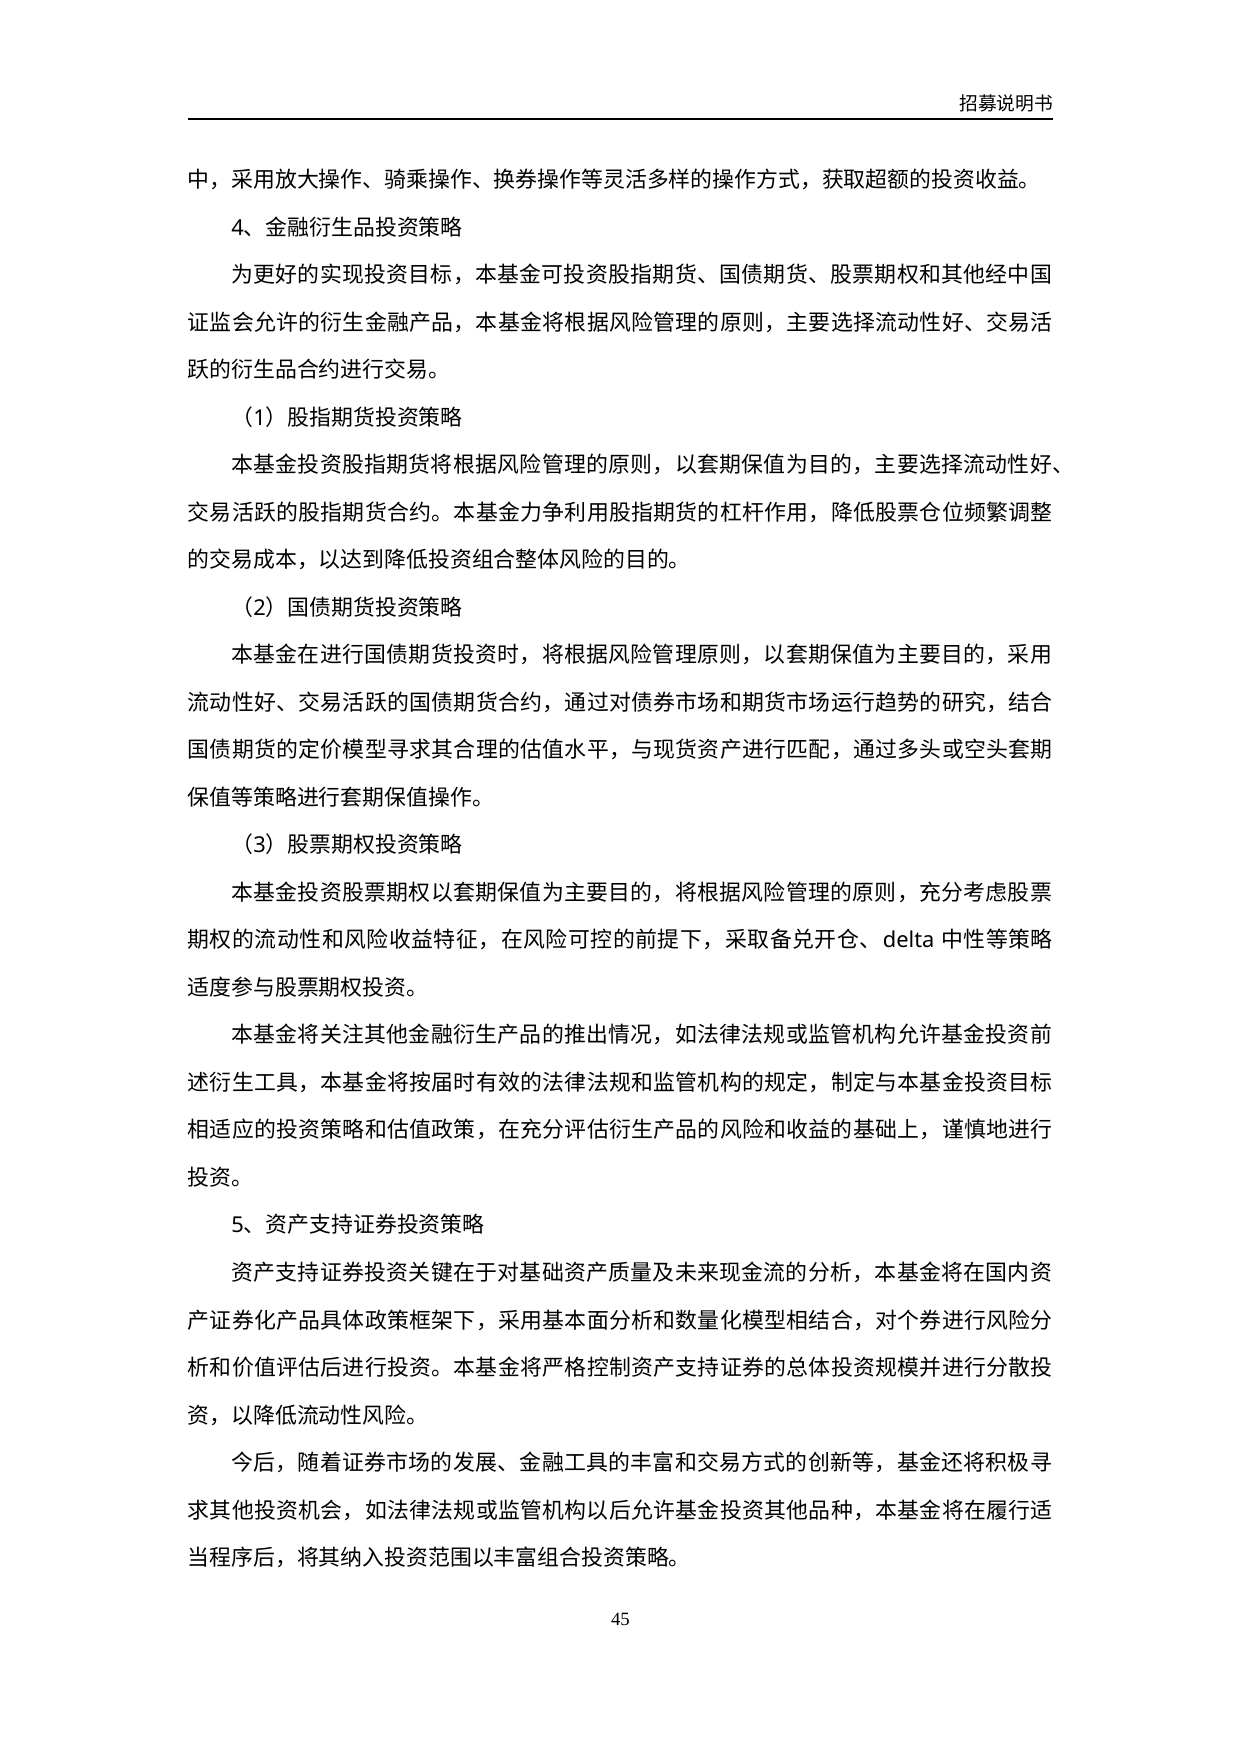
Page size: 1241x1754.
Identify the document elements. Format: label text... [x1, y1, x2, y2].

text （3）股票期权投资策略 [187, 827, 1053, 859]
text （1）股指期货投资策略 [187, 399, 1053, 431]
text 今后，随着证券市场的发展、金融工具的丰富和交易方式的创新等，基金还将积极寻求其他投资机会，如法律法规或监管机构以后允许基金投资其他品种，本基金将在履行适当程序后，将其纳入投资范围以丰富组合投资策略。 [187, 1445, 1053, 1572]
text （2）国债期货投资策略 [187, 590, 1053, 621]
text 本基金将关注其他金融衍生产品的推出情况，如法律法规或监管机构允许基金投资前述衍生工具，本基金将按届时有效的法律法规和监管机构的规定，制定与本基金投资目标相适应的投资策略和估值政策，在充分评估衍生产品的风险和收益的基础上，谨慎地进行投资。 [187, 1017, 1053, 1192]
text 4、金融衍生品投资策略 [187, 209, 1053, 241]
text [187, 162, 1053, 194]
text 为更好的实现投资目标，本基金可投资股指期货、国债期货、股票期权和其他经中国证监会允许的衍生金融产品，本基金将根据风险管理的原则，主要选择流动性好、交易活跃的衍生品合约进行交易。 [187, 257, 1053, 384]
text 资产支持证券投资关键在于对基础资产质量及未来现金流的分析，本基金将在国内资产证券化产品具体政策框架下，采用基本面分析和数量化模型相结合，对个券进行风险分析和价值评估后进行投资。本基金将严格控制资产支持证券的总体投资规模并进行分散投资，以降低流动性风险。 [187, 1255, 1053, 1429]
text 本基金投资股票期权以套期保值为主要目的，将根据风险管理的原则，充分考虑股票期权的流动性和风险收益特征，在风险可控的前提下，采取备兑开仓、delta 中性等策略适度参与股票期权投资。 [187, 875, 1053, 1002]
text 5、资产支持证券投资策略 [187, 1207, 1053, 1239]
text 本基金在进行国债期货投资时，将根据风险管理原则，以套期保值为主要目的，采用流动性好、交易活跃的国债期货合约，通过对债券市场和期货市场运行趋势的研究，结合国债期货的定价模型寻求其合理的估值水平，与现货资产进行匹配，通过多头或空头套期保值等策略进行套期保值操作。 [187, 637, 1053, 811]
text 本基金投资股指期货将根据风险管理的原则，以套期保值为目的，主要选择流动性好、交易活跃的股指期货合约。本基金力争利用股指期货的杠杆作用，降低股票仓位频繁调整的交易成本，以达到降低投资组合整体风险的目的。 [187, 447, 1053, 574]
